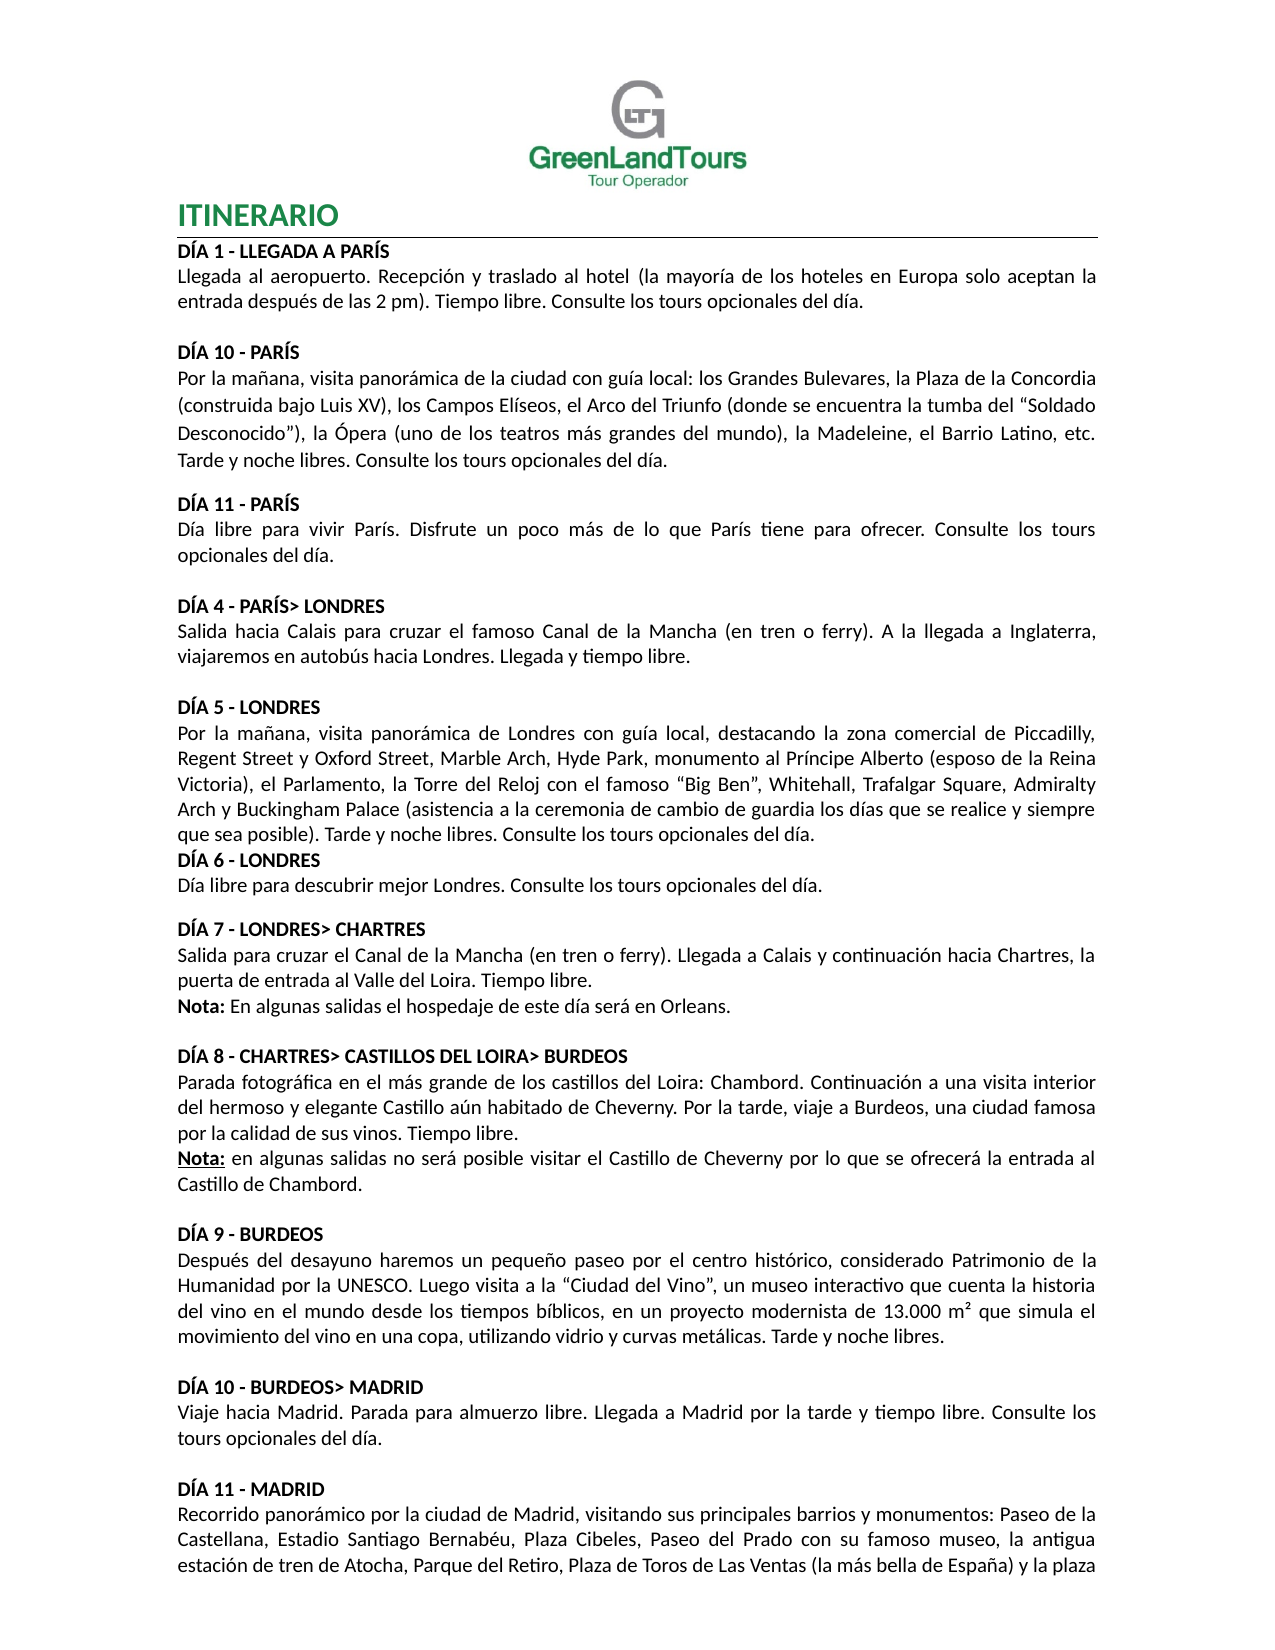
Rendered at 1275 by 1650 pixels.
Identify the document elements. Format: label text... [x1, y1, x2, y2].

text Nota: en algunas salidas no será posible visitar el Castillo de Cheverny por lo que se ofrecerá la entrada al Castillo de Chambord. [177, 1145, 1098, 1196]
text ITINERARIO [177, 194, 1098, 237]
text DÍA 10 - BURDEOS> MADRID [177, 1374, 1098, 1399]
text DÍA 10 - PARÍS [177, 339, 1098, 365]
text DÍA 11 - PARÍS [177, 491, 1098, 517]
text Por la mañana, visita panorámica de Londres con guía local, destacando la zona comercial de Piccadilly, Regent Street y Oxford Street, Marble Arch, Hyde Park, monumento al Príncipe Alberto (esposo de la Reina Victoria), el Parlamento, la Torre del Reloj con el famoso “Big Ben”, Whitehall, Trafalgar Square, Admiralty Arch y Buckingham Palace (asistencia a la ceremonia de cambio de guardia los días que se realice y siempre que sea posible). Tarde y noche libres. Consulte los tours opcionales del día. [177, 720, 1098, 847]
text Salida hacia Calais para cruzar el famoso Canal de la Mancha (en tren o ferry). A la llegada a Inglaterra, viajaremos en autobús hacia Londres. Llegada y tiempo libre. [177, 618, 1098, 669]
text Nota: En algunas salidas el hospedaje de este día será en Orleans. [177, 993, 1098, 1018]
text DÍA 4 - PARÍS> LONDRES [177, 593, 1098, 618]
text Viaje hacia Madrid. Parada para almuerzo libre. Llegada a Madrid por la tarde y tiempo libre. Consulte los tours opcionales del día. [177, 1399, 1098, 1450]
text Día libre para descubrir mejor Londres. Consulte los tours opcionales del día. [177, 872, 1098, 898]
text DÍA 1 - LLEGADA A PARÍS [177, 238, 1098, 263]
text Después del desayuno haremos un pequeño paseo por el centro histórico, considerado Patrimonio de la Humanidad por la UNESCO. Luego visita a la “Ciudad del Vino”, un museo interactivo que cuenta la historia del vino en el mundo desde los tiempos bíblicos, en un proyecto modernista de 13.000 m² que simula el movimiento del vino en una copa, utilizando vidrio y curvas metálicas. Tarde y noche libres. [177, 1247, 1098, 1349]
picture [502, 73, 773, 194]
text Llegada al aeropuerto. Recepción y traslado al hotel (la mayoría de los hoteles en Europa solo aceptan la entrada después de las 2 pm). Tiempo libre. Consulte los tours opcionales del día. [177, 263, 1098, 314]
text DÍA 7 - LONDRES> CHARTRES [177, 917, 1098, 942]
text DÍA 11 - MADRID [177, 1476, 1098, 1501]
text Parada fotográfica en el más grande de los castillos del Loira: Chambord. Continuación a una visita interior del hermoso y elegante Castillo aún habitado de Cheverny. Por la tarde, viaje a Burdeos, una ciudad famosa por la calidad de sus vinos. Tiempo libre. [177, 1069, 1098, 1145]
text Por la mañana, visita panorámica de la ciudad con guía local: los Grandes Bulevares, la Plaza de la Concordia (construida bajo Luis XV), los Campos Elíseos, el Arco del Triunfo (donde se encuentra la tumba del “Soldado Desconocido”), la Ópera (uno de los teatros más grandes del mundo), la Madeleine, el Barrio Latino, etc. Tarde y noche libres. Consulte los tours opcionales del día. [177, 365, 1098, 473]
text Día libre para vivir París. Disfrute un poco más de lo que París tiene para ofrecer. Consulte los tours opcionales del día. [177, 517, 1098, 567]
text DÍA 6 - LONDRES [177, 847, 1098, 872]
text DÍA 5 - LONDRES [177, 694, 1098, 720]
text DÍA 8 - CHARTRES> CASTILLOS DEL LOIRA> BURDEOS [177, 1044, 1098, 1069]
text DÍA 9 - BURDEOS [177, 1222, 1098, 1247]
text Salida para cruzar el Canal de la Mancha (en tren o ferry). Llegada a Calais y continuación hacia Chartres, la puerta de entrada al Valle del Loira. Tiempo libre. [177, 942, 1098, 993]
